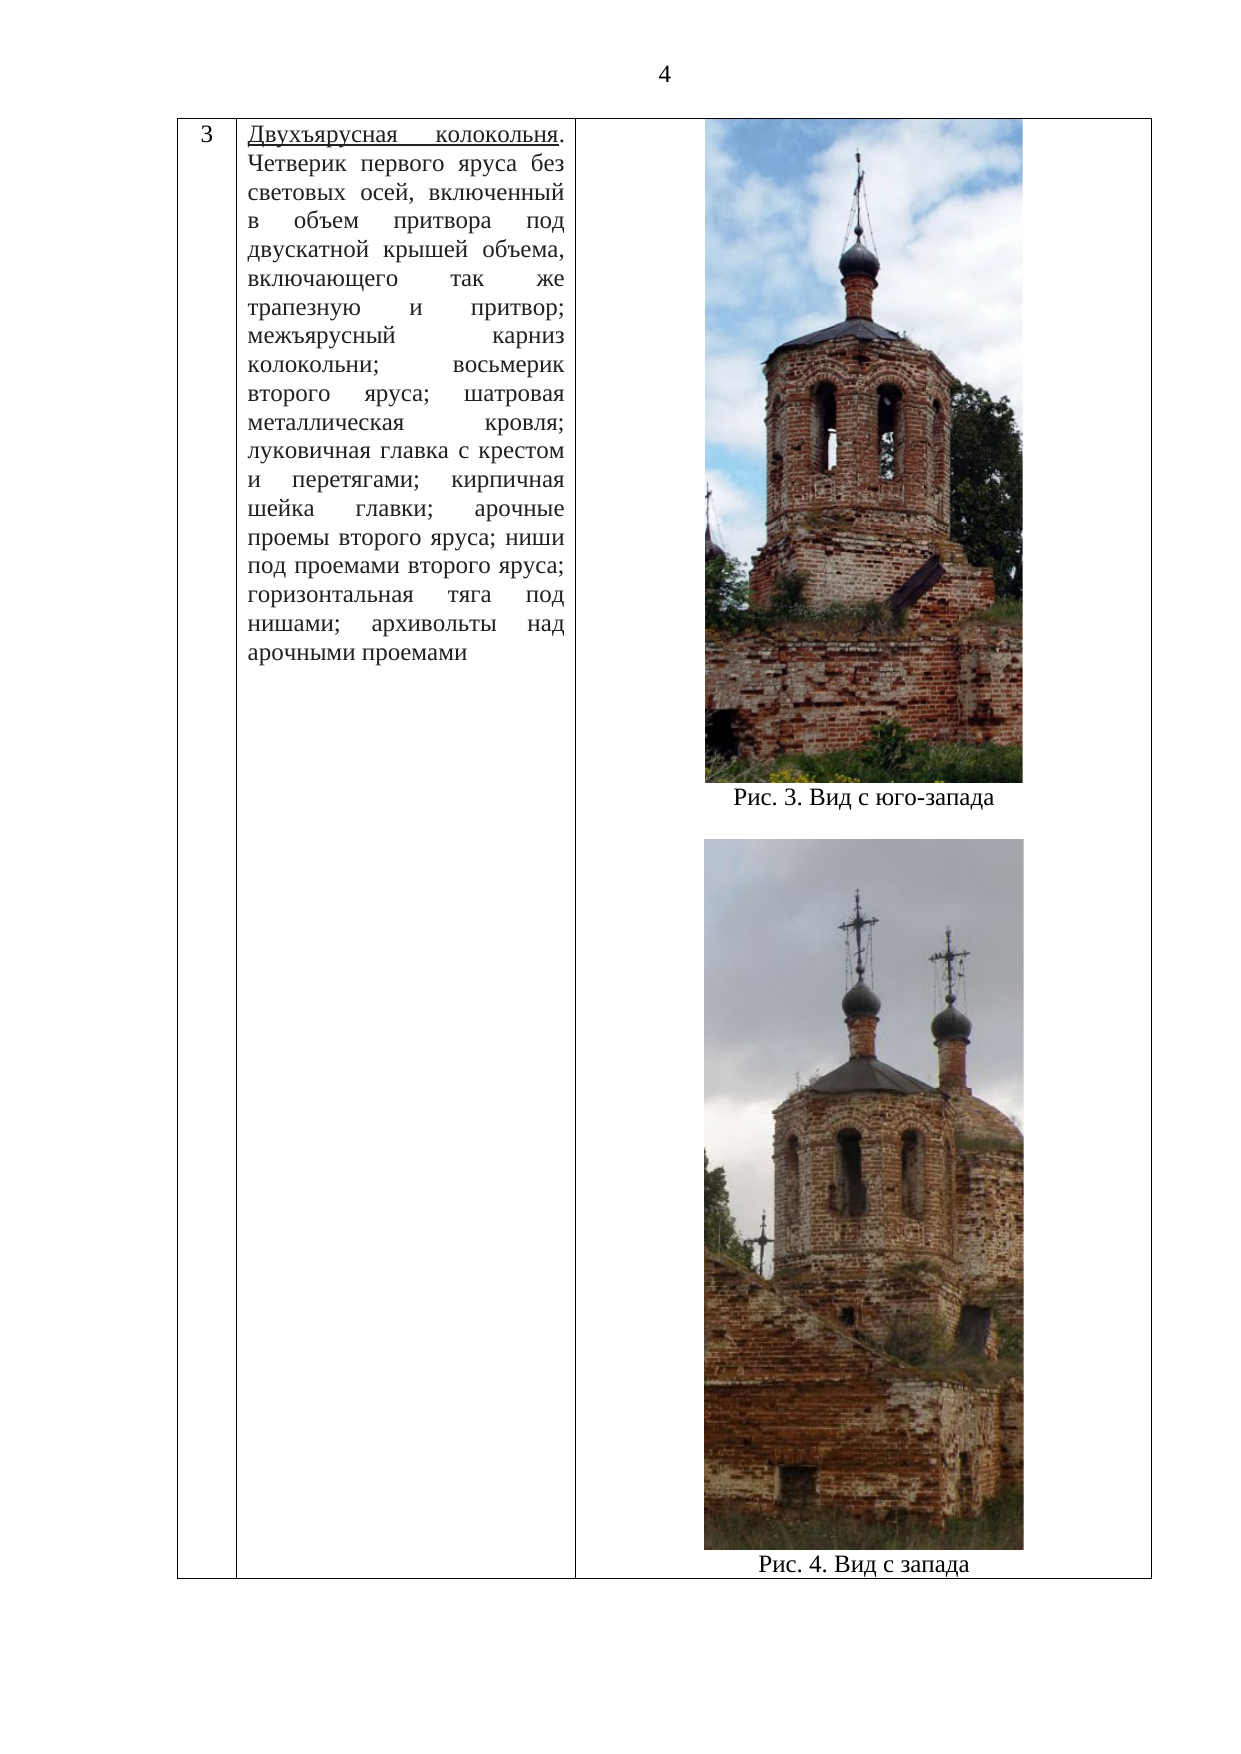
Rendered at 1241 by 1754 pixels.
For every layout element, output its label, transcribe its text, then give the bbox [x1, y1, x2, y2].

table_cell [237, 119, 575, 1578]
picture [705, 119, 1023, 783]
picture [704, 839, 1024, 1550]
table_cell 3 [178, 119, 236, 1578]
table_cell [576, 119, 1151, 1578]
